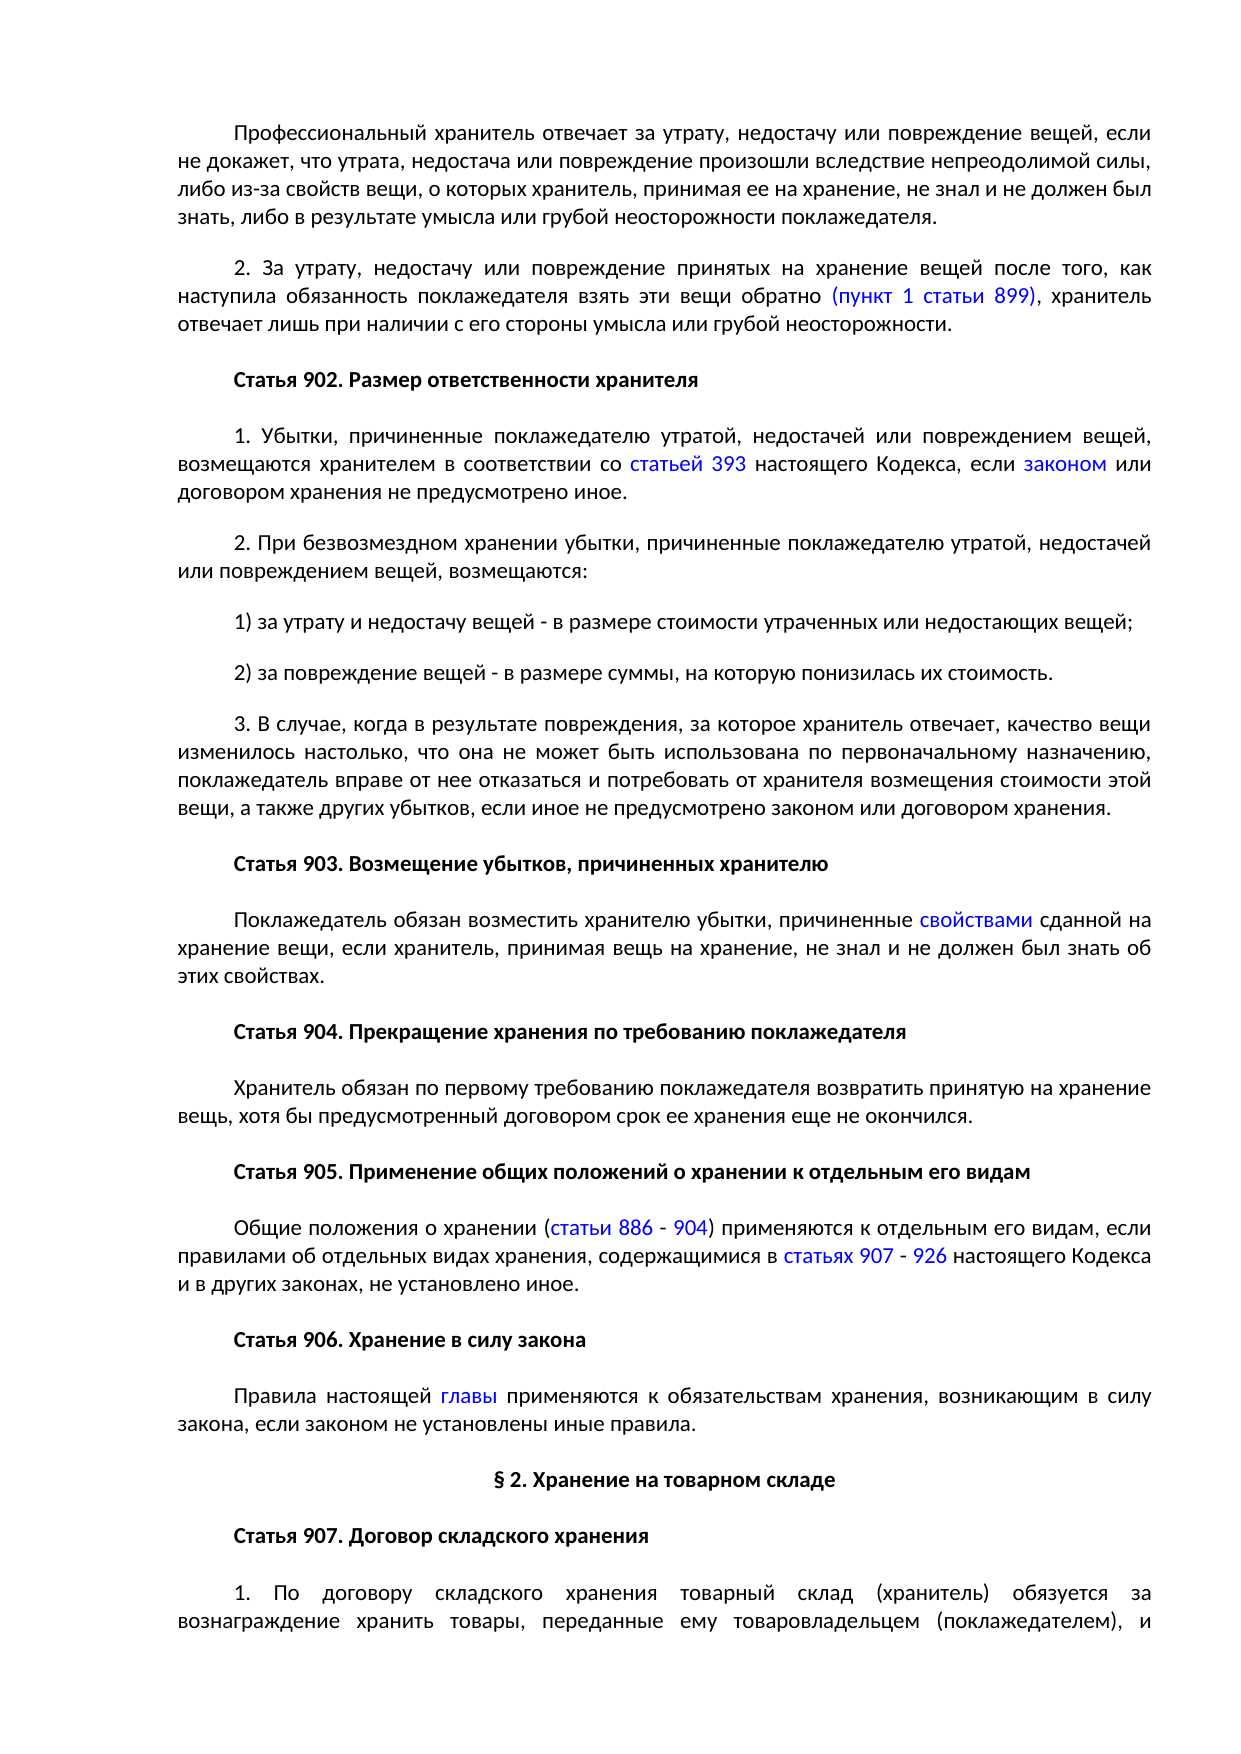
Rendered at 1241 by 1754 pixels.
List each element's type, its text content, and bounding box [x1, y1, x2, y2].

text Общие положения о хранении (статьи 886 - 904) применяются к отдельным его видам, если правилами об отдельных видах хранения, содержащимися в статьях 907 - 926 настоящего Кодекса и в других законах, не установлено иное. [177, 1213, 1152, 1297]
text Правила настоящей главы применяются к обязательствам хранения, возникающим в силу закона, если законом не установлены иные правила. [177, 1382, 1152, 1438]
title Статья 902. Размер ответственности хранителя [177, 365, 1152, 393]
text 3. В случае, когда в результате повреждения, за которое хранитель отвечает, качество вещи изменилось настолько, что она не может быть использована по первоначальному назначению, поклажедатель вправе от нее отказаться и потребовать от хранителя возмещения стоимости этой вещи, а также других убытков, если иное не предусмотрено законом или договором хранения. [177, 709, 1152, 821]
text Поклажедатель обязан возместить хранителю убытки, причиненные свойствами сданной на хранение вещи, если хранитель, принимая вещь на хранение, не знал и не должен был знать об этих свойствах. [177, 905, 1152, 989]
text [177, 1578, 1152, 1634]
title Статья 905. Применение общих положений о хранении к отдельным его видам [177, 1157, 1152, 1185]
text Профессиональный хранитель отвечает за утрату, недостачу или повреждение вещей, если не докажет, что утрата, недостача или повреждение произошли вследствие непреодолимой силы, либо из-за свойств вещи, о которых хранитель, принимая ее на хранение, не знал и не должен был знать, либо в результате умысла или грубой неосторожности поклажедателя. [177, 118, 1152, 230]
text 2. При безвозмездном хранении убытки, причиненные поклажедателю утратой, недостачей или повреждением вещей, возмещаются: [177, 528, 1152, 584]
text 2) за повреждение вещей - в размере суммы, на которую понизилась их стоимость. [177, 658, 1152, 686]
title § 2. Хранение на товарном складе [177, 1466, 1152, 1494]
title Статья 906. Хранение в силу закона [177, 1326, 1152, 1353]
title Статья 907. Договор складского хранения [177, 1522, 1152, 1550]
text 1) за утрату и недостачу вещей - в размере стоимости утраченных или недостающих вещей; [177, 607, 1152, 635]
text Хранитель обязан по первому требованию поклажедателя возвратить принятую на хранение вещь, хотя бы предусмотренный договором срок ее хранения еще не окончился. [177, 1073, 1152, 1129]
title Статья 903. Возмещение убытков, причиненных хранителю [177, 849, 1152, 877]
text 1. Убытки, причиненные поклажедателю утратой, недостачей или повреждением вещей, возмещаются хранителем в соответствии со статьей 393 настоящего Кодекса, если законом или договором хранения не предусмотрено иное. [177, 421, 1152, 505]
text 2. За утрату, недостачу или повреждение принятых на хранение вещей после того, как наступила обязанность поклажедателя взять эти вещи обратно (пункт 1 статьи 899), хранитель отвечает лишь при наличии с его стороны умысла или грубой неосторожности. [177, 253, 1152, 337]
title Статья 904. Прекращение хранения по требованию поклажедателя [177, 1017, 1152, 1045]
